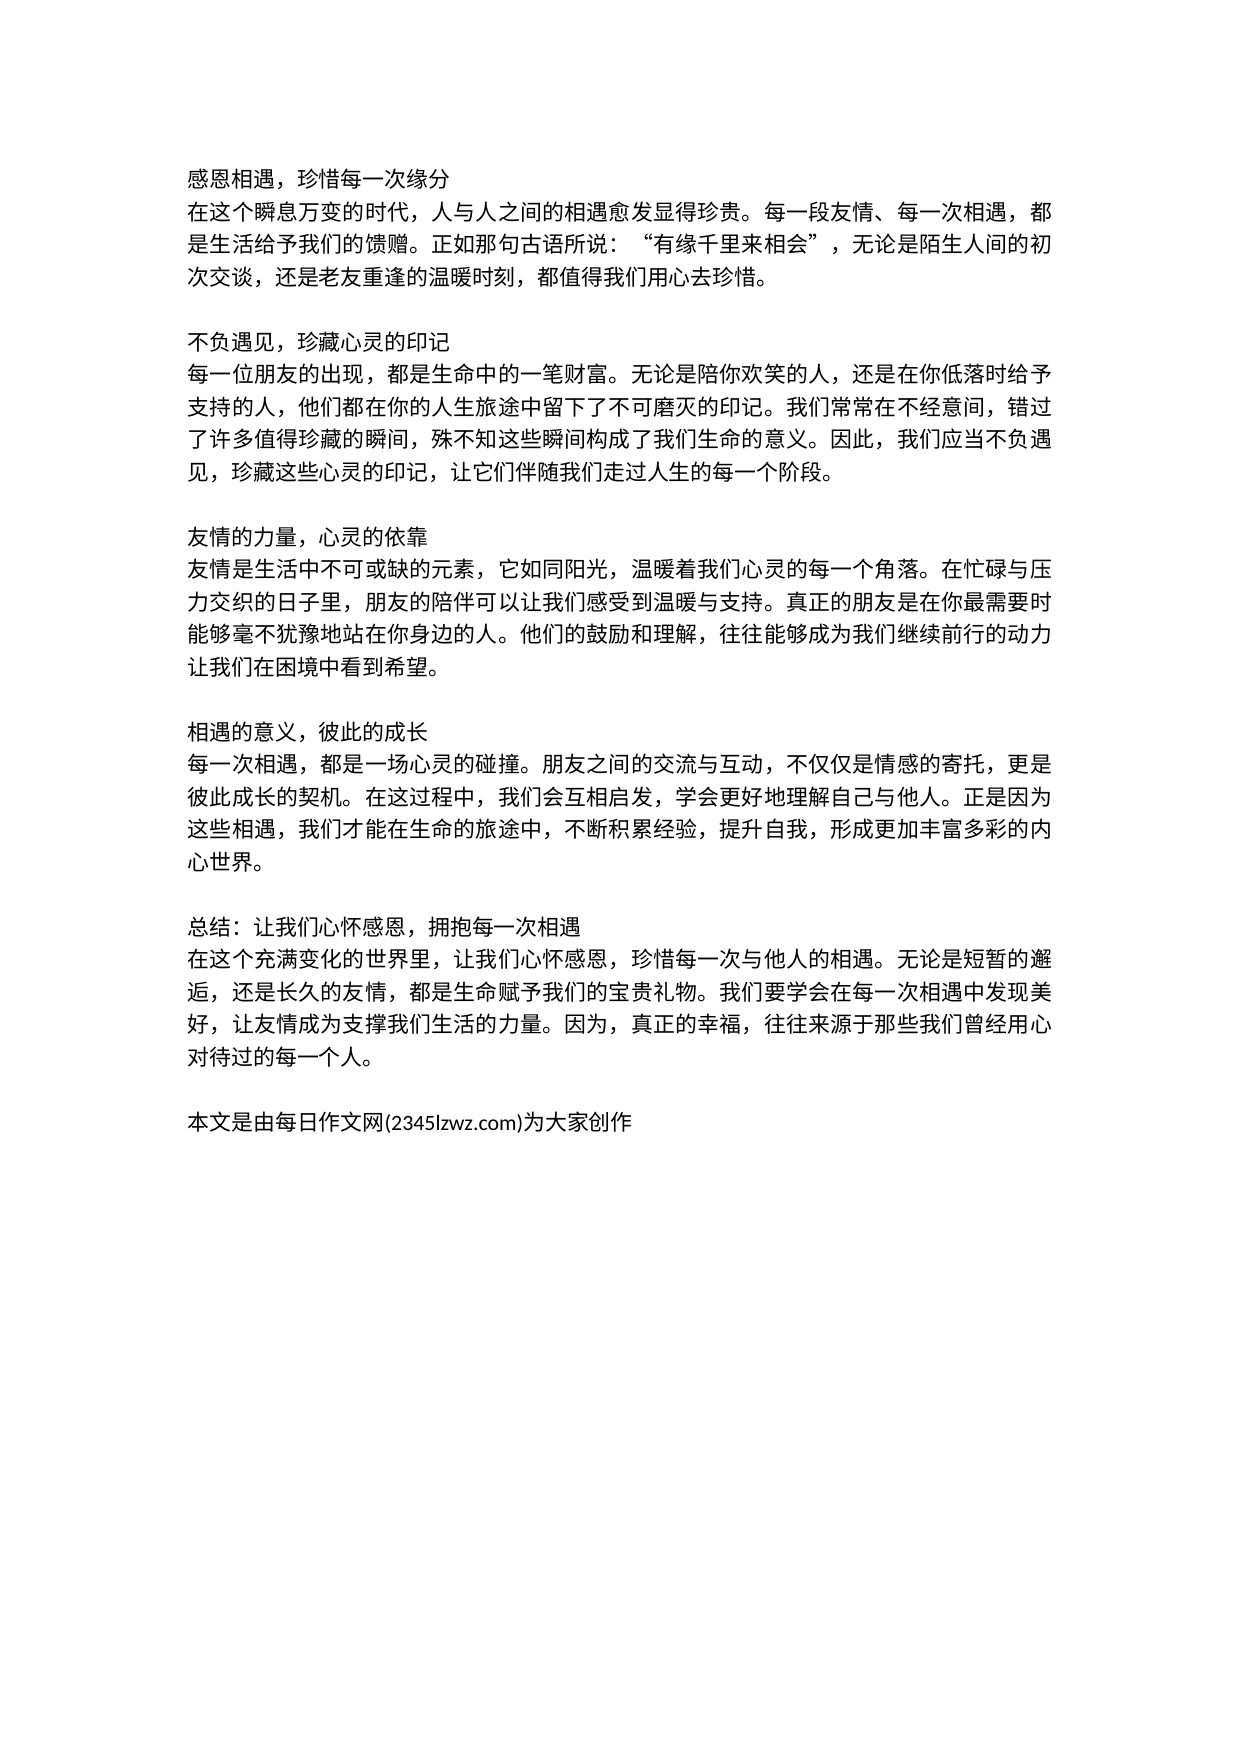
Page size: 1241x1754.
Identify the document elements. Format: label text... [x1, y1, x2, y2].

text 相遇的意义，彼此的成长 [187, 714, 1053, 747]
text 不负遇见，珍藏心灵的印记 [187, 324, 1053, 357]
text 本文是由每日作文网(2345lzwz.com)为大家创作 [187, 1104, 1053, 1137]
text 友情是生活中不可或缺的元素，它如同阳光，温暖着我们心灵的每一个角落。在忙碌与压力交织的日子里，朋友的陪伴可以让我们感受到温暖与支持。真正的朋友是在你最需要时，能够毫不犹豫地站在你身边的人。他们的鼓励和理解，往往能够成为我们继续前行的动力，让我们在困境中看到希望。 [187, 552, 1053, 682]
text 友情的力量，心灵的依靠 [187, 519, 1053, 552]
text 每一次相遇，都是一场心灵的碰撞。朋友之间的交流与互动，不仅仅是情感的寄托，更是彼此成长的契机。在这过程中，我们会互相启发，学会更好地理解自己与他人。正是因为这些相遇，我们才能在生命的旅途中，不断积累经验，提升自我，形成更加丰富多彩的内心世界。 [187, 747, 1053, 877]
text 总结：让我们心怀感恩，拥抱每一次相遇 [187, 909, 1053, 942]
text 在这个充满变化的世界里，让我们心怀感恩，珍惜每一次与他人的相遇。无论是短暂的邂逅，还是长久的友情，都是生命赋予我们的宝贵礼物。我们要学会在每一次相遇中发现美好，让友情成为支撑我们生活的力量。因为，真正的幸福，往往来源于那些我们曾经用心对待过的每一个人。 [187, 942, 1053, 1072]
text 每一位朋友的出现，都是生命中的一笔财富。无论是陪你欢笑的人，还是在你低落时给予支持的人，他们都在你的人生旅途中留下了不可磨灭的印记。我们常常在不经意间，错过了许多值得珍藏的瞬间，殊不知这些瞬间构成了我们生命的意义。因此，我们应当不负遇见，珍藏这些心灵的印记，让它们伴随我们走过人生的每一个阶段。 [187, 357, 1053, 487]
text 在这个瞬息万变的时代，人与人之间的相遇愈发显得珍贵。每一段友情、每一次相遇，都是生活给予我们的馈赠。正如那句古语所说：“有缘千里来相会”，无论是陌生人间的初次交谈，还是老友重逢的温暖时刻，都值得我们用心去珍惜。 [187, 194, 1053, 292]
text 感恩相遇，珍惜每一次缘分 [187, 162, 1053, 194]
